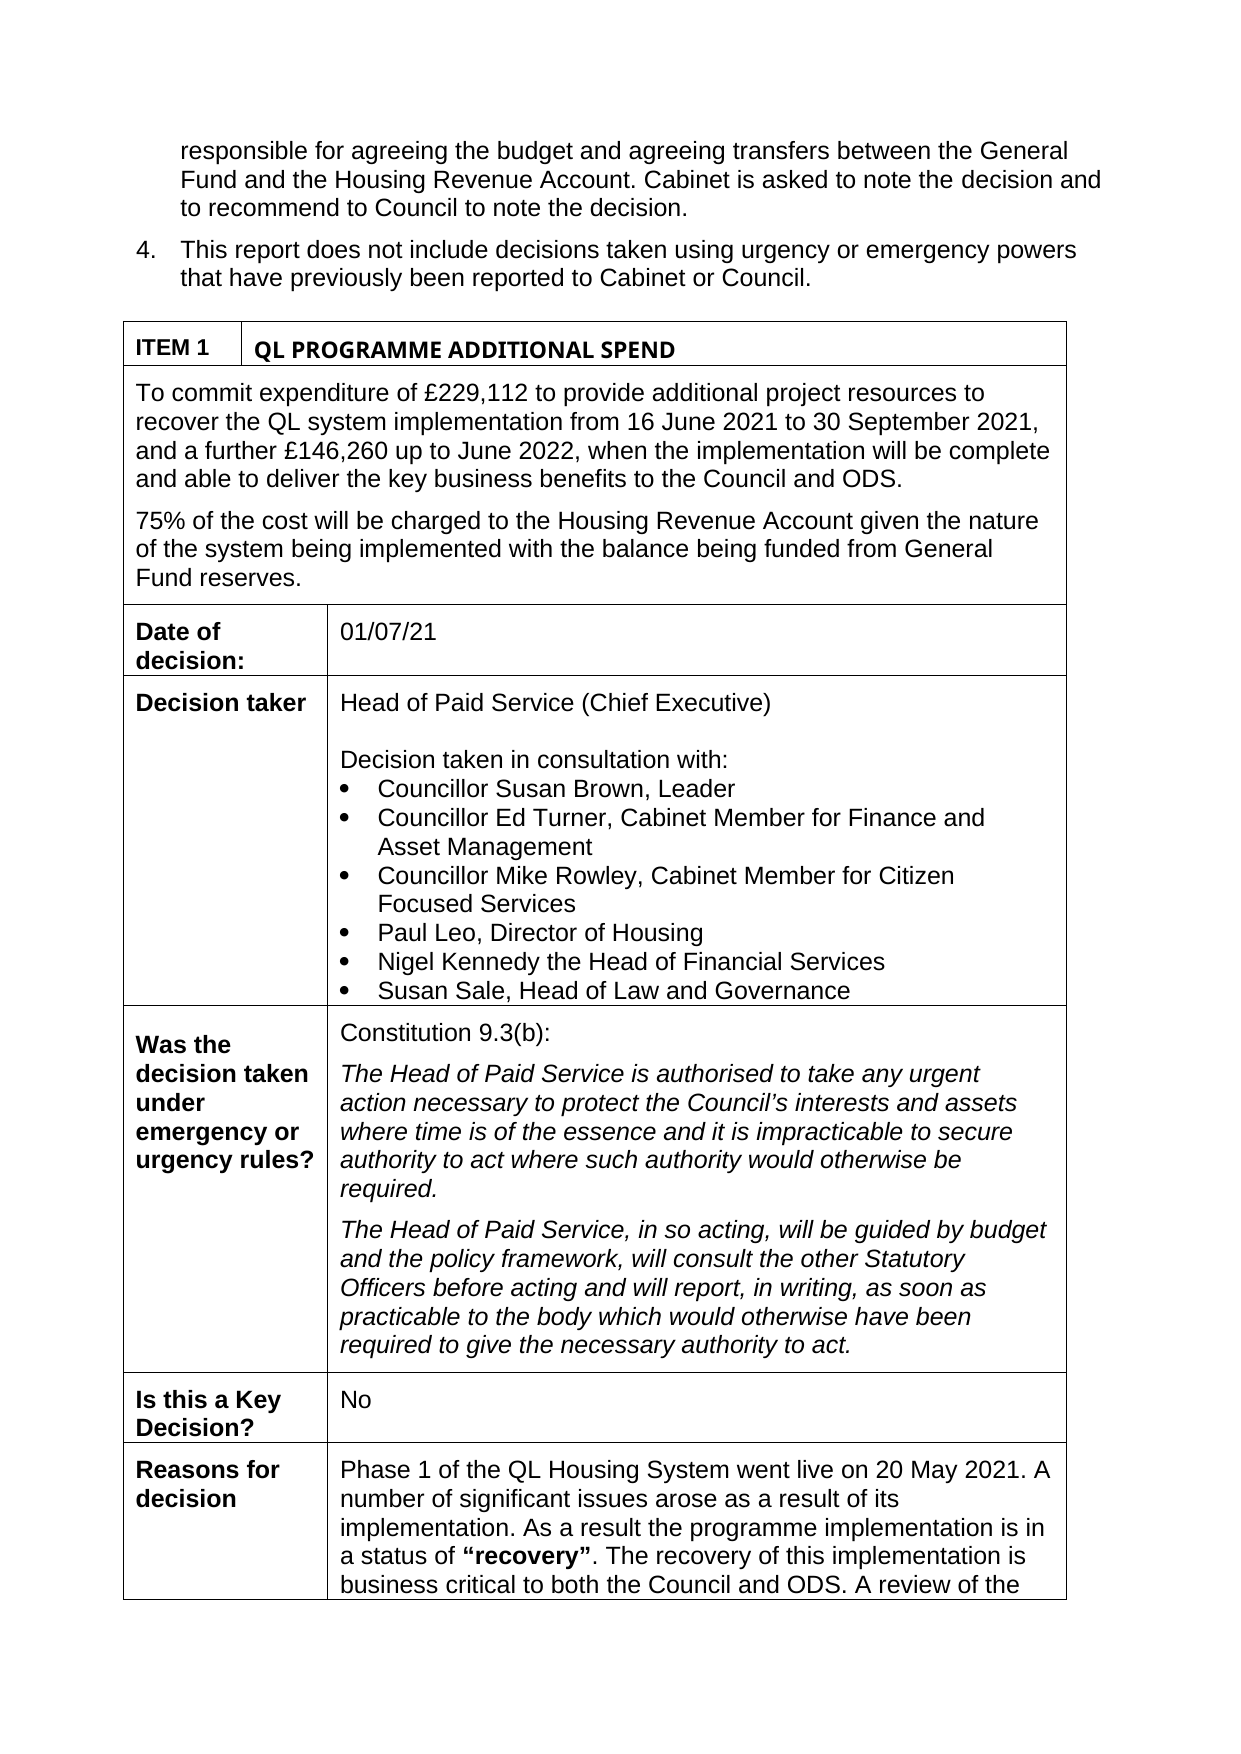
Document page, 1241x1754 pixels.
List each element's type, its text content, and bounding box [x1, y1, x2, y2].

table_cell To commit expenditure of £229,112 to provide additional project resources to recover the QL system implementation from 16 June 2021 to 30 September 2021, and a further £146,260 up to June 2022, when the implementation will be complete and able to deliver the key business benefits to the Council and ODS. 75% of the cost will be charged to the Housing Revenue Account given the nature of the system being implemented with the balance being funded from General Fund reserves. [124, 366, 1066, 604]
table_cell 01/07/21 [328, 605, 1066, 675]
table_cell Is this a Key Decision? [124, 1373, 327, 1442]
table_cell Date of decision: [124, 605, 327, 675]
table_header ITEM 1 [124, 322, 241, 365]
table_cell Was the decision taken under emergency or urgency rules? [124, 1006, 327, 1372]
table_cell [124, 1443, 327, 1599]
table_cell Decision taker [124, 676, 327, 1005]
table_cell Head of Paid Service (Chief Executive) Decision taken in consultation with: Councillor Susan Brown, Leader Councillor Ed Turner, Cabinet Member for Finance and Asset Management Councillor Mike Rowley, Cabinet Member for Citizen Focused Services Paul Leo, Director of Housing Nigel Kennedy the Head of Financial Services Susan Sale, Head of Law and Governance [328, 676, 1066, 1005]
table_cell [328, 1443, 1066, 1599]
table_cell Constitution 9.3(b): The Head of Paid Service is authorised to take any urgent action necessary to protect the Council’s interests and assets where time is of the essence and it is impracticable to secure authority to act where such authority would otherwise be required. The Head of Paid Service, in so acting, will be guided by budget and the policy framework, will consult the other Statutory Officers before acting and will report, in writing, as soon as practicable to the body which would otherwise have been required to give the necessary authority to act. [328, 1006, 1066, 1372]
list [136, 136, 1104, 222]
table_cell No [328, 1373, 1066, 1442]
list This report does not include decisions taken using urgency or emergency powers that have previously been reported to Cabinet or Council. [136, 234, 1104, 292]
table_header QL Programme Additional Spend [242, 322, 1066, 365]
